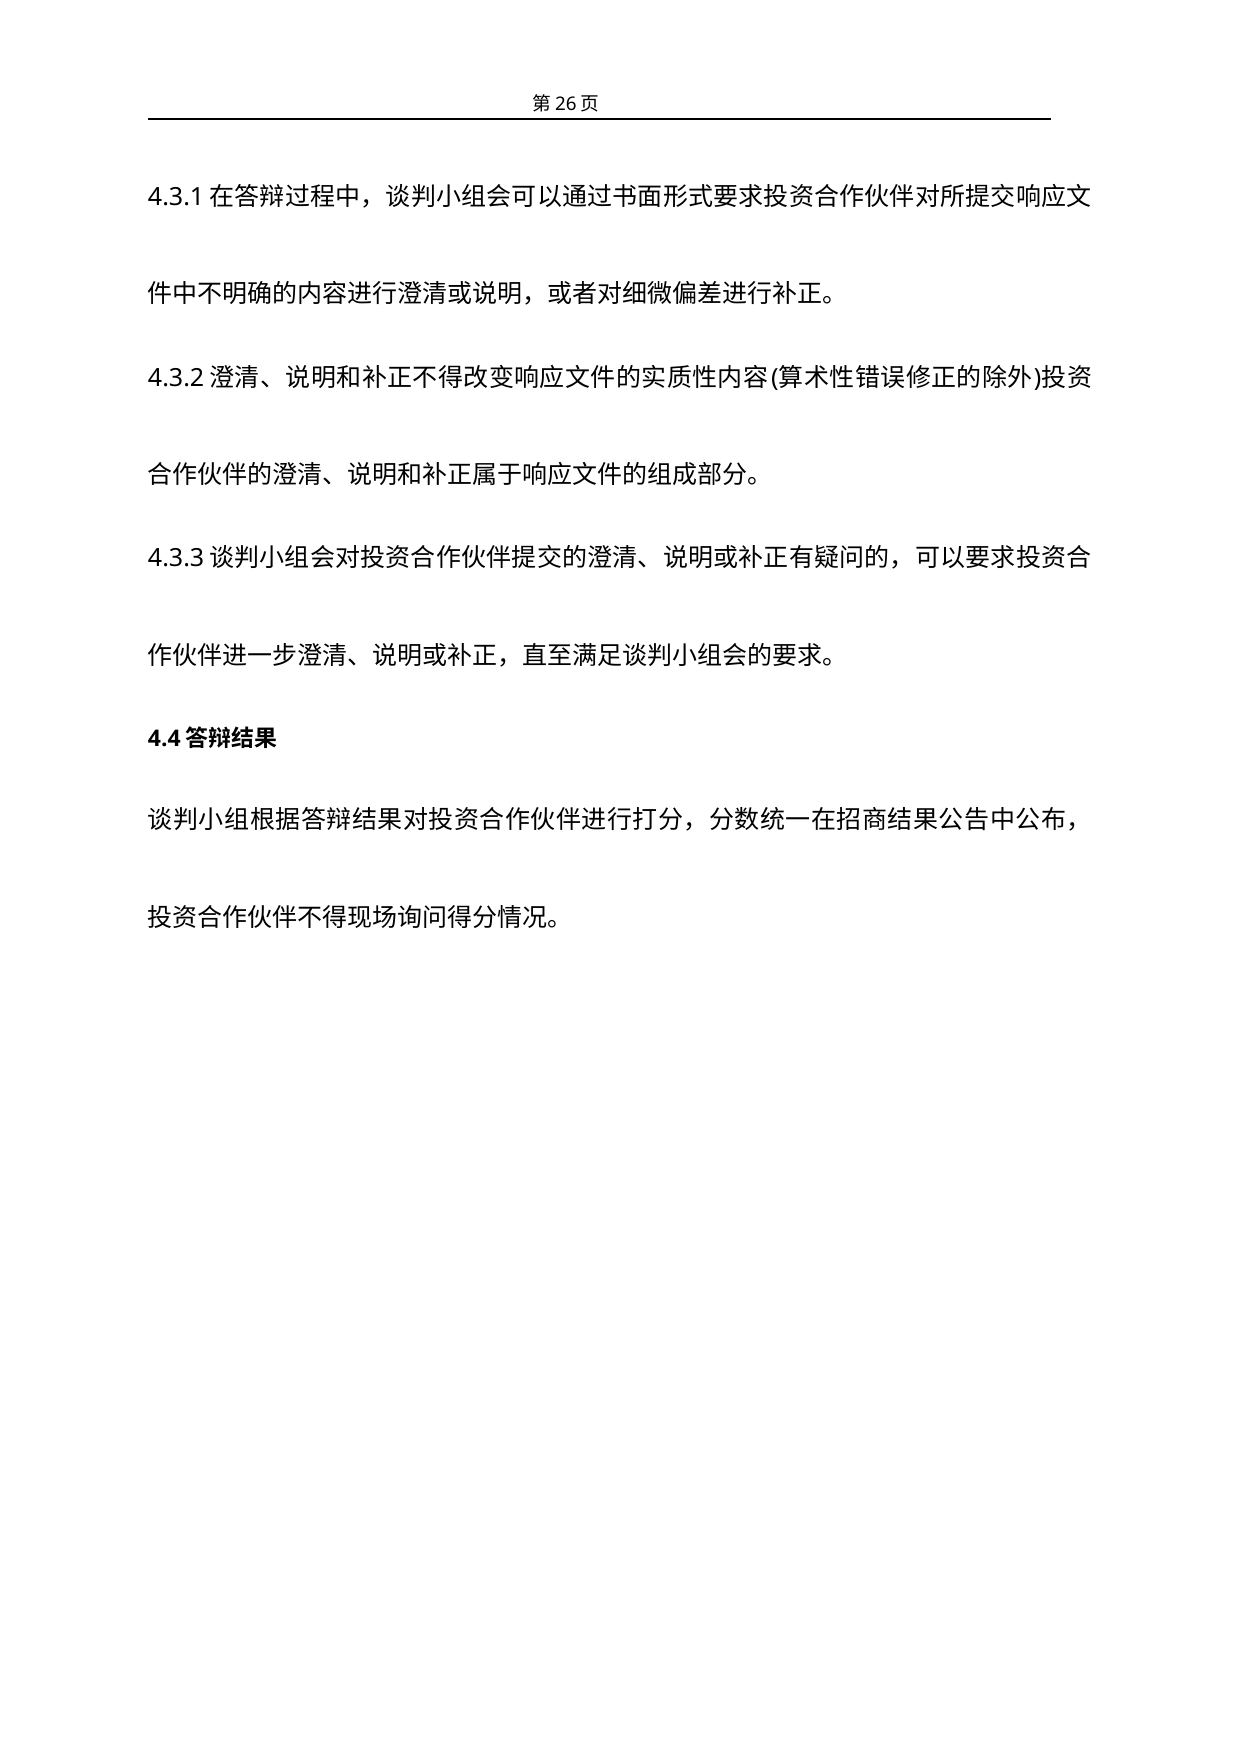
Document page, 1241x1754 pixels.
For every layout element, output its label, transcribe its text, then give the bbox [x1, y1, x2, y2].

text 4.3.1在答辩过程中，谈判小组会可以通过书面形式要求投资合作伙伴对所提交响应文件中不明确的内容进行澄清或说明，或者对细微偏差进行补正。 [148, 162, 1092, 324]
text 4.3.2澄清、说明和补正不得改变响应文件的实质性内容(算术性错误修正的除外)投资合作伙伴的澄清、说明和补正属于响应文件的组成部分。 [148, 343, 1092, 505]
text 谈判小组根据答辩结果对投资合作伙伴进行打分，分数统一在招商结果公告中公布，投资合作伙伴不得现场询问得分情况。 [148, 786, 1092, 948]
text 4.4答辩结果 [148, 704, 1092, 769]
text 4.3.3谈判小组会对投资合作伙伴提交的澄清、说明或补正有疑问的，可以要求投资合作伙伴进一步澄清、说明或补正，直至满足谈判小组会的要求。 [148, 523, 1092, 686]
